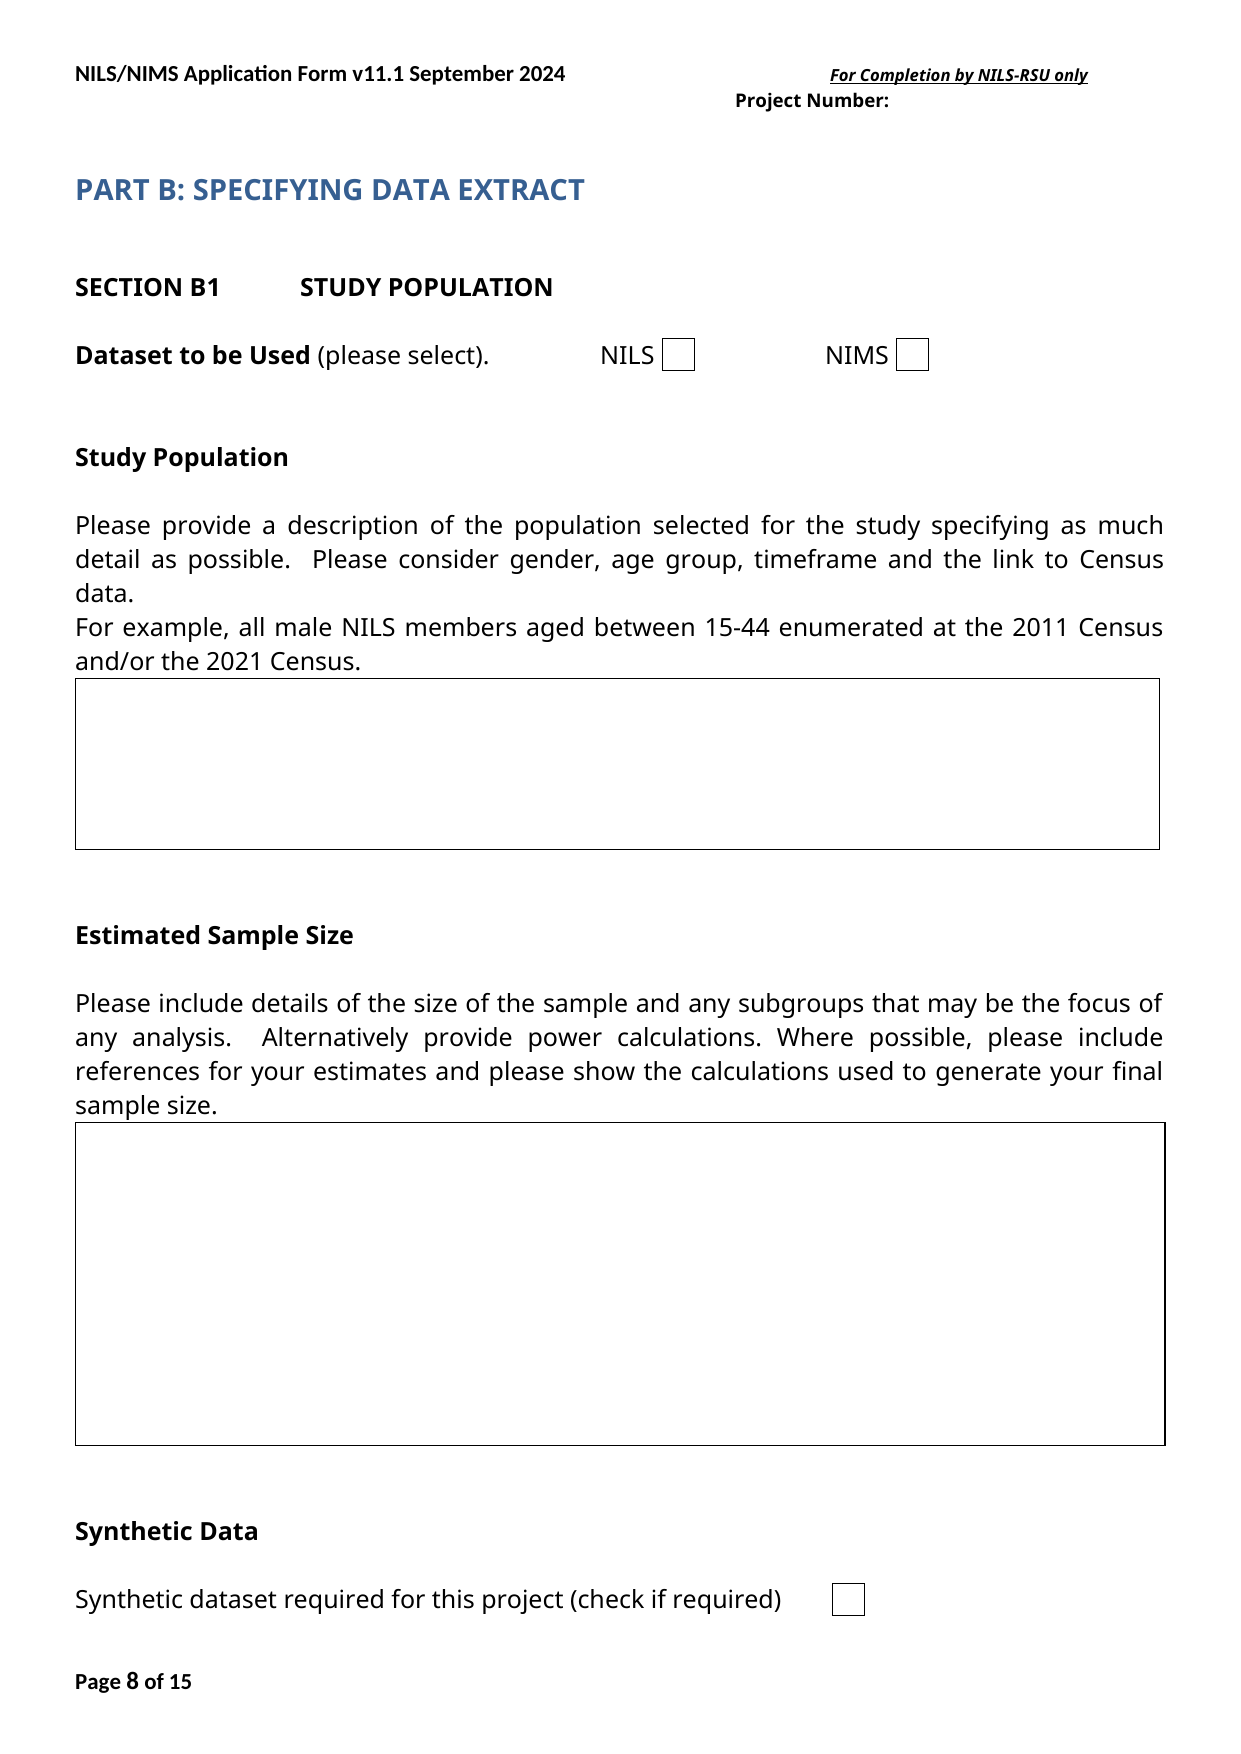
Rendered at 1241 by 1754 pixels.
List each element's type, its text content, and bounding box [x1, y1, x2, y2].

text Synthetic dataset required for this project (check if required) [75, 1582, 1165, 1616]
table_header [76, 679, 1159, 848]
text Synthetic Data [75, 1514, 1165, 1548]
text Study Population [75, 439, 1165, 474]
text Estimated Sample Size [75, 918, 1165, 952]
text Dataset to be Used (please select). NILS NIMS [75, 337, 1165, 371]
text SECTION B1 STUDY POPULATION [75, 269, 1165, 303]
table_header [76, 1123, 1164, 1444]
text Please include details of the size of the sample and any subgroups that may be the focus of any analysis. Alternatively provide power calculations. Where possible, please include references for your estimates and please show the calculations used to generate your final sample size. [75, 986, 1165, 1122]
text For example, all male NILS members aged between 15-44 enumerated at the 2011 Census and/or the 2021 Census. [75, 610, 1165, 678]
text Please provide a description of the population selected for the study specifying as much detail as possible. Please consider gender, age group, timeframe and the link to Census data. [75, 508, 1165, 610]
text PART B: SPECIFYING DATA EXTRACT [75, 169, 1165, 208]
